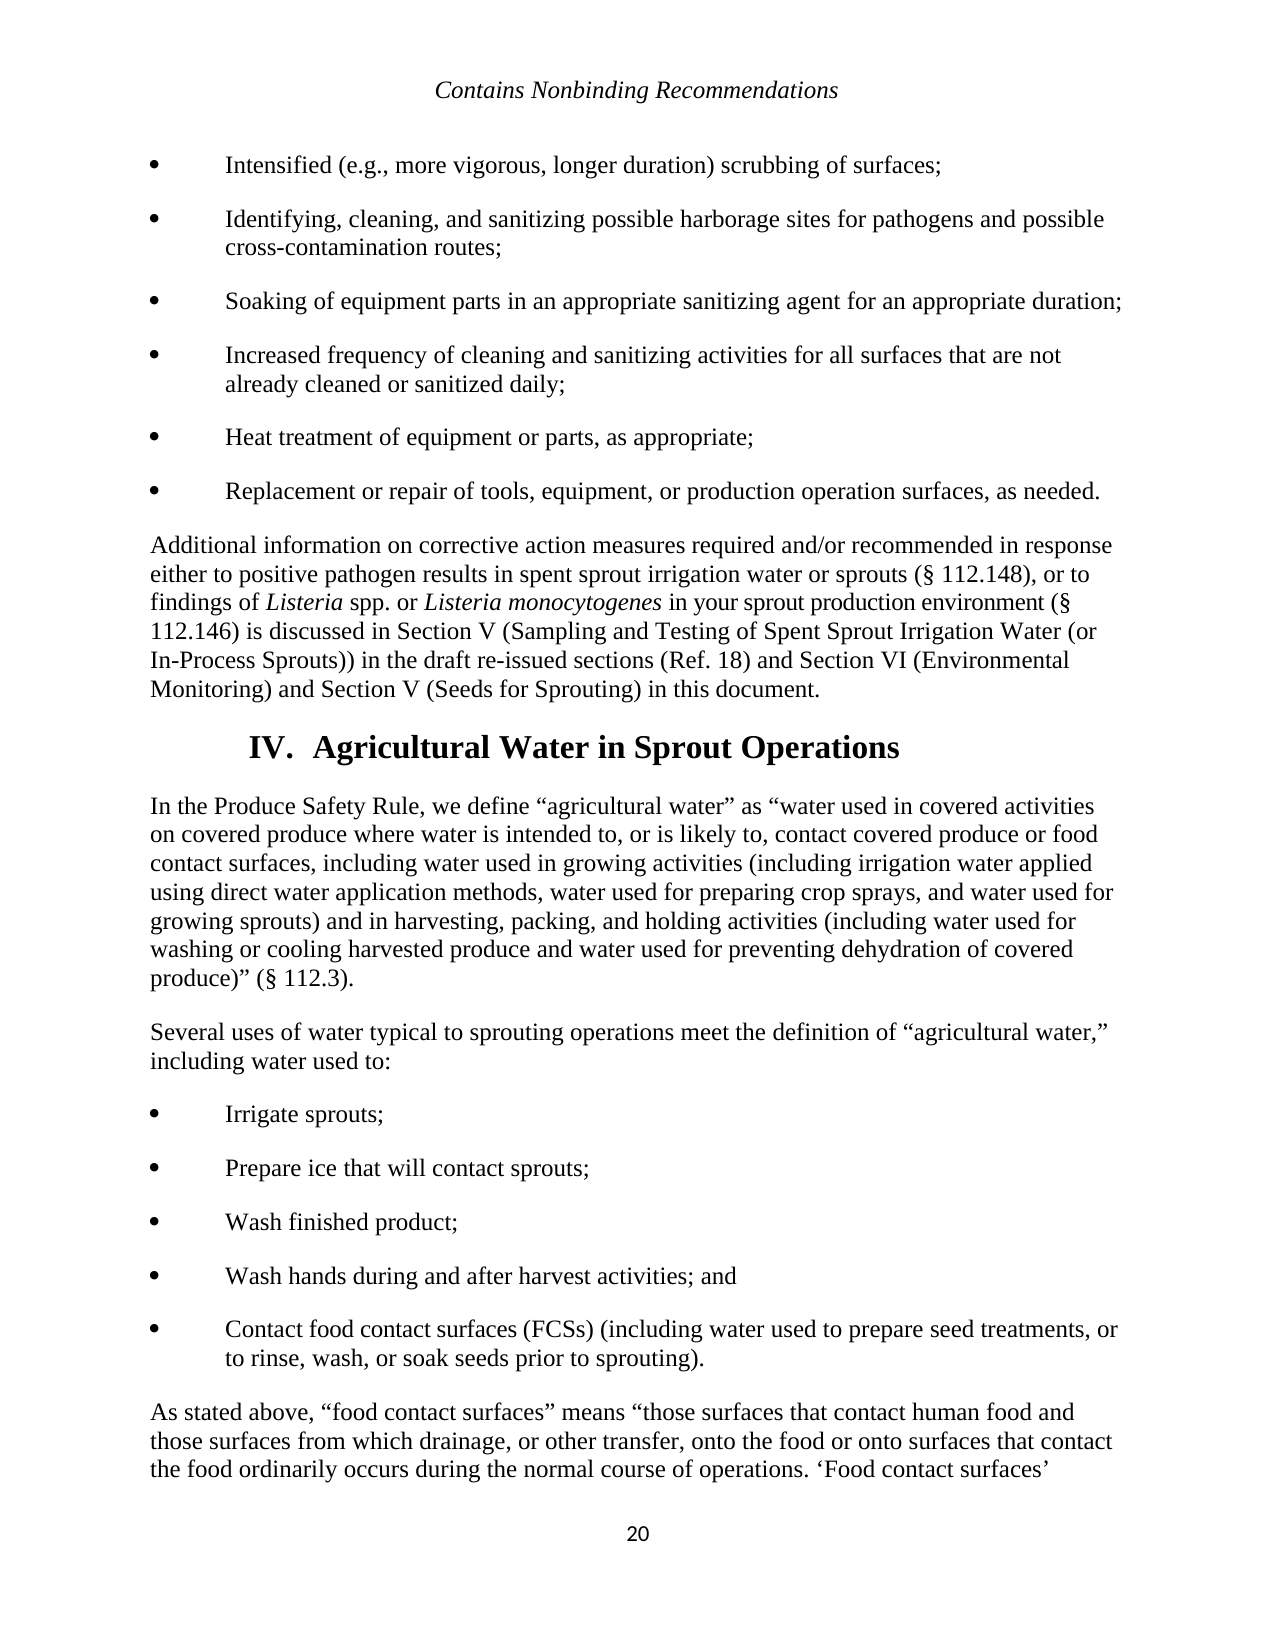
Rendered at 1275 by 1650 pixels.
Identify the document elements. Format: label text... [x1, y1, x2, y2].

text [150, 1397, 1125, 1483]
text Prepare ice that will contact sprouts; [150, 1153, 1125, 1182]
text Soaking of equipment parts in an appropriate sanitizing agent for an appropriate duration; [150, 286, 1125, 315]
text Agricultural Water in Sprout Operations [294, 727, 1125, 766]
text Identifying, cleaning, and sanitizing possible harborage sites for pathogens and possible cross-contamination routes; [150, 204, 1125, 261]
text Heat treatment of equipment or parts, as appropriate; [150, 422, 1125, 451]
text In the Produce Safety Rule, we define “agricultural water” as “water used in covered activities on covered produce where water is intended to, or is likely to, contact covered produce or food contact surfaces, including water used in growing activities (including irrigation water applied using direct water application methods, water used for preparing crop sprays, and water used for growing sprouts) and in harvesting, packing, and holding activities (including water used for washing or cooling harvested produce and water used for preventing dehydration of covered produce)” (§ 112.3). [150, 791, 1125, 992]
text Replacement or repair of tools, equipment, or production operation surfaces, as needed. [150, 476, 1125, 505]
text Increased frequency of cleaning and sanitizing activities for all surfaces that are not already cleaned or sanitized daily; [150, 340, 1125, 397]
text Additional information on corrective action measures required and/or recommended in response either to positive pathogen results in spent sprout irrigation water or sprouts (§ 112.148), or to findings of Listeria spp. or Listeria monocytogenes in your sprout production environment (§ 112.146) is discussed in Section V (Sampling and Testing of Spent Sprout Irrigation Water (or In-Process Sprouts)) in the draft re-issued sections (Ref. 18) and Section VI (Environmental Monitoring) and Section V (Seeds for Sprouting) in this document. [150, 530, 1125, 702]
text Wash hands during and after harvest activities; and [150, 1261, 1125, 1289]
text Contact food contact surfaces (FCSs) (including water used to prepare seed treatments, or to rinse, wash, or soak seeds prior to sprouting). [150, 1314, 1125, 1372]
text Several uses of water typical to sprouting operations meet the definition of “agricultural water,” including water used to: [150, 1017, 1125, 1074]
text Intensified (e.g., more vigorous, longer duration) scrubbing of surfaces; [150, 150, 1125, 179]
text Wash finished product; [150, 1207, 1125, 1236]
text Irrigate sprouts; [150, 1099, 1125, 1128]
